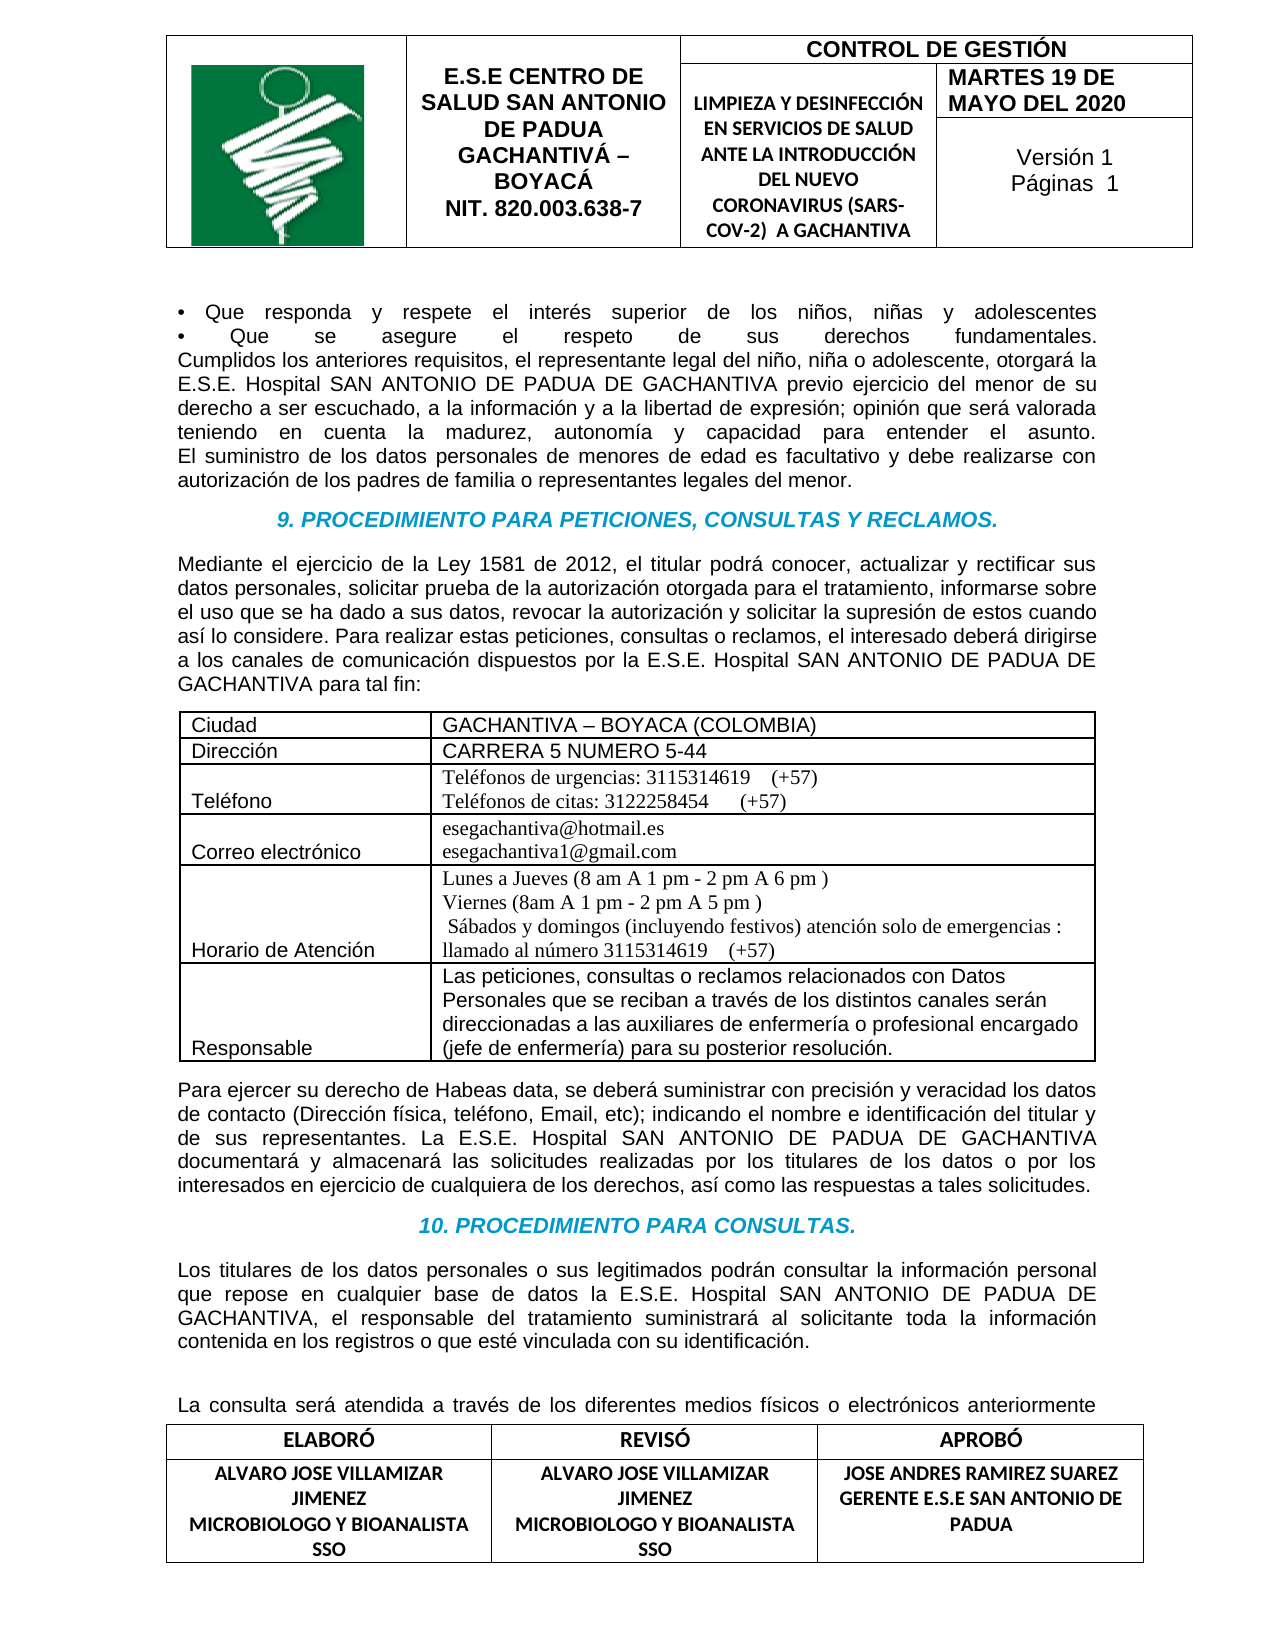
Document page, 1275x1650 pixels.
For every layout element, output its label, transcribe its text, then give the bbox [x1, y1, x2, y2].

table_header Ciudad [181, 713, 430, 737]
table_cell Responsable [181, 964, 430, 1060]
table_cell Las peticiones, consultas o reclamos relacionados con Datos Personales que se reciban a través de los distintos canales serán direccionadas a las auxiliares de enfermería o profesional encargado (jefe de enfermería) para su posterior resolución. [432, 964, 1094, 1060]
table_cell esegachantiva@hotmail.es esegachantiva1@gmail.com [432, 815, 1094, 863]
table_header GACHANTIVA – BOYACA (COLOMBIA) [432, 713, 1094, 737]
picture [189, 65, 363, 243]
table_cell CARRERA 5 NUMERO 5-44 [432, 739, 1094, 763]
text Para ejercer su derecho de Habeas data, se deberá suministrar con precisión y veracidad los datos de contacto (Dirección física, teléfono, Email, etc); indicando el nombre e identificación del titular y de sus representantes. La E.S.E. Hospital SAN ANTONIO DE PADUA DE GACHANTIVA documentará y almacenará las solicitudes realizadas por los titulares de los datos o por los interesados en ejercicio de cualquiera de los derechos, así como las respuestas a tales solicitudes. [177, 1077, 1098, 1197]
text Mediante el ejercicio de la Ley 1581 de 2012, el titular podrá conocer, actualizar y rectificar sus datos personales, solicitar prueba de la autorización otorgada para el tratamiento, informarse sobre el uso que se ha dado a sus datos, revocar la autorización y solicitar la supresión de estos cuando así lo considere. Para realizar estas peticiones, consultas o reclamos, el interesado deberá dirigirse a los canales de comunicación dispuestos por la E.S.E. Hospital SAN ANTONIO DE PADUA DE GACHANTIVA para tal fin: [177, 552, 1098, 695]
table_cell Lunes a Jueves (8 am A 1 pm - 2 pm A 6 pm ) Viernes (8am A 1 pm - 2 pm A 5 pm ) Sábados y domingos (incluyendo festivos) atención solo de emergencias : llamado al número 3115314619 (+57) [432, 866, 1094, 962]
text Los titulares de los datos personales o sus legitimados podrán consultar la información personal que repose en cualquier base de datos la E.S.E. Hospital SAN ANTONIO DE PADUA DE GACHANTIVA, el responsable del tratamiento suministrará al solicitante toda la información contenida en los registros o que esté vinculada con su identificación. [177, 1257, 1098, 1353]
subtitle 10. PROCEDIMIENTO PARA CONSULTAS. [177, 1213, 1098, 1238]
table_cell Dirección [181, 739, 430, 763]
table_cell Correo electrónico [181, 815, 430, 863]
subtitle 9. PROCEDIMIENTO PARA PETICIONES, CONSULTAS Y RECLAMOS. [177, 507, 1098, 532]
text • Que responda y respete el interés superior de los niños, niñas y adolescentes • Que se asegure el respeto de sus derechos fundamentales. Cumplidos los anteriores requisitos, el representante legal del niño, niña o adolescente, otorgará la E.S.E. Hospital SAN ANTONIO DE PADUA DE GACHANTIVA previo ejercicio del menor de su derecho a ser escuchado, a la información y a la libertad de expresión; opinión que será valorada teniendo en cuenta la madurez, autonomía y capacidad para entender el asunto. El suministro de los datos personales de menores de edad es facultativo y debe realizarse con autorización de los padres de familia o representantes legales del menor. [177, 276, 1098, 491]
table_cell Teléfono [181, 765, 430, 813]
table_cell Teléfonos de urgencias: 3115314619 (+57) Teléfonos de citas: 3122258454 (+57) [432, 765, 1094, 813]
table_cell Horario de Atención [181, 866, 430, 962]
